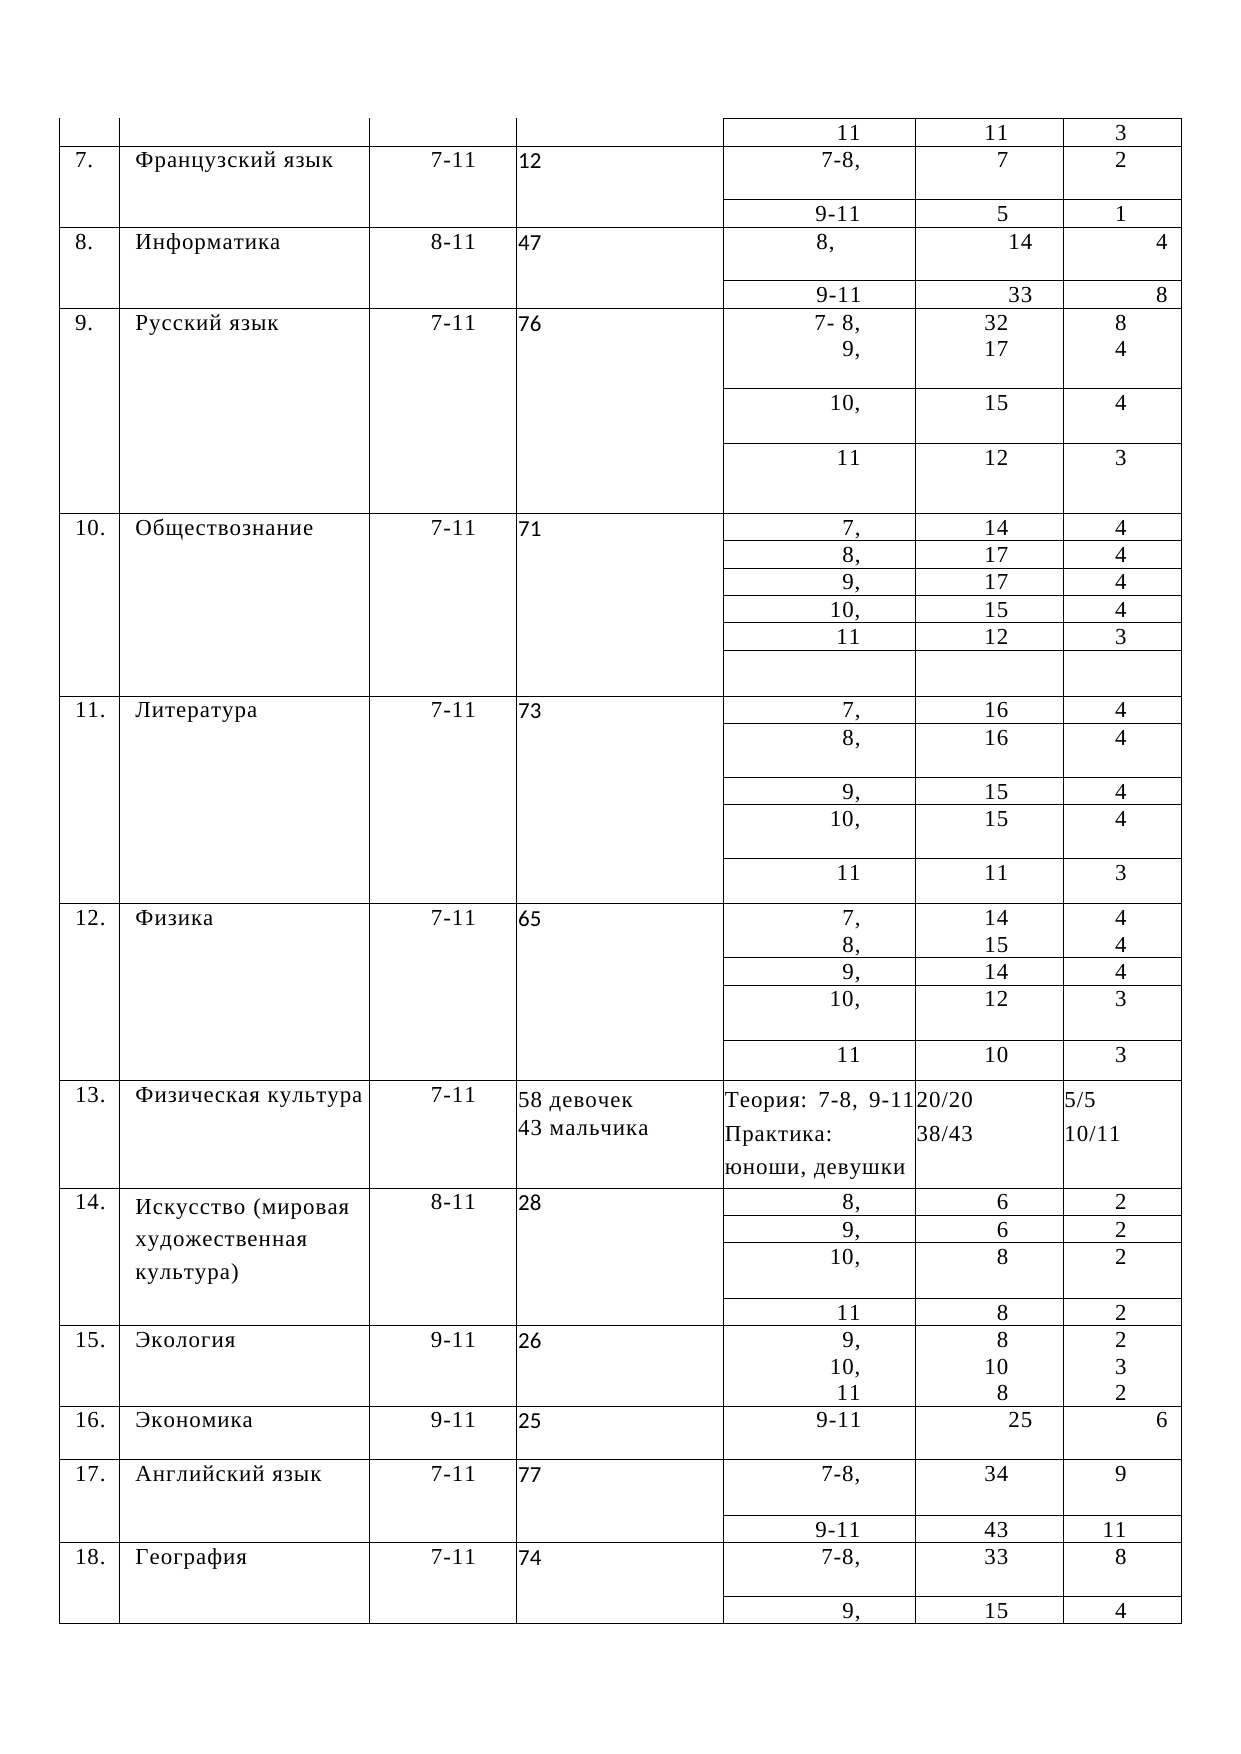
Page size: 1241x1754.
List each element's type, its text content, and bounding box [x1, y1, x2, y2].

table_cell 16 [916, 724, 1063, 777]
table_cell Русский язык [120, 309, 369, 513]
table_cell 11 [724, 623, 915, 650]
table_cell 3 [1064, 859, 1181, 903]
table_cell 10, [724, 986, 915, 1040]
table_cell 8-11 [370, 1189, 516, 1325]
table_cell 3 [1064, 119, 1181, 146]
table_cell 11 [724, 1041, 915, 1080]
table_cell 4 [1064, 541, 1181, 567]
table_cell 17. [60, 1460, 119, 1542]
table_cell 3 [1064, 1041, 1181, 1080]
table_cell 12 [916, 623, 1063, 650]
table_cell Физическая культура [120, 1081, 369, 1187]
table_cell 58 девочек 43 мальчика [517, 1081, 723, 1187]
table_cell 25 [517, 1407, 723, 1459]
table_cell 9, 10, 11 [724, 1326, 915, 1406]
table_cell 4 [1064, 724, 1181, 777]
table_cell 9, [724, 958, 915, 984]
table_cell 6 [916, 1189, 1063, 1215]
table_cell 9. [60, 309, 119, 513]
table_cell 4 [1064, 958, 1181, 984]
table_cell 33 [916, 281, 1063, 308]
table_cell 11 [916, 859, 1063, 903]
table_cell Искусство (мировая художественная культура) [120, 1189, 369, 1325]
table_cell 11 [724, 119, 915, 146]
table_cell 10, [724, 596, 915, 622]
table_cell 8, [724, 228, 915, 280]
table_cell 11 [724, 444, 915, 513]
table_cell 2 [1064, 1243, 1181, 1298]
table_cell 14 [916, 228, 1063, 280]
table_cell 10 [916, 1041, 1063, 1080]
table_cell 15 [916, 389, 1063, 443]
table_cell 1 [1064, 200, 1181, 227]
table_cell 15 [916, 805, 1063, 858]
table_cell 10, [724, 1243, 915, 1298]
table_cell 8-11 [370, 228, 516, 308]
table_cell 76 [517, 309, 723, 513]
table_cell 10, [724, 389, 915, 443]
table_cell 8 10 8 [916, 1326, 1063, 1406]
table_cell 10. [60, 514, 119, 696]
table_cell 12. [60, 904, 119, 1080]
table_cell 7-8, [724, 1543, 915, 1596]
table_cell 25 [916, 1407, 1063, 1459]
table_cell 8 [916, 1243, 1063, 1298]
table_cell 9 [1064, 1460, 1181, 1515]
table_cell 4 [1064, 697, 1181, 723]
table_cell 7- 8, 9, [724, 309, 915, 388]
table_cell [916, 651, 1063, 696]
table_cell 11. [60, 697, 119, 903]
table_cell 8 [1064, 1543, 1181, 1596]
table_cell 4 [1064, 596, 1181, 622]
table_cell 28 [517, 1189, 723, 1325]
table_cell Экология [120, 1326, 369, 1406]
table_cell [724, 651, 915, 696]
table_cell 8 [916, 1299, 1063, 1325]
table_cell 2 [1064, 1299, 1181, 1325]
table_cell 34 [916, 1460, 1063, 1515]
table_cell Литература [120, 697, 369, 903]
table_cell 43 [916, 1516, 1063, 1542]
table_cell 8 4 [1064, 309, 1181, 388]
table_cell 11 [916, 119, 1063, 146]
table_cell 4 4 [1064, 904, 1181, 957]
table_cell 9, [724, 569, 915, 595]
table_cell География [120, 1543, 369, 1623]
table_cell 7, [724, 514, 915, 540]
table_cell Французский язык [120, 147, 369, 227]
table_cell 18. [60, 1543, 119, 1623]
table_cell Обществознание [120, 514, 369, 696]
table_cell 6 [916, 1216, 1063, 1242]
table_cell 4 [1064, 389, 1181, 443]
table_cell 3 [1064, 623, 1181, 650]
table_cell 7-11 [370, 514, 516, 696]
table_cell 9-11 [724, 281, 915, 308]
table_cell 9, [724, 1597, 915, 1623]
table_cell 7. [60, 147, 119, 227]
table_cell 17 [916, 541, 1063, 567]
table_cell Физика [120, 904, 369, 1080]
table_cell 7-11 [370, 309, 516, 513]
table_cell 7-11 [370, 147, 516, 227]
table_cell 14 [916, 958, 1063, 984]
table_cell 7-11 [370, 1460, 516, 1542]
table_cell 15 [916, 596, 1063, 622]
table_cell 4 [1064, 569, 1181, 595]
table_cell 14 15 [916, 904, 1063, 957]
table_cell 11 [724, 1299, 915, 1325]
table_cell 12 [916, 444, 1063, 513]
table_cell Экономика [120, 1407, 369, 1459]
table_cell 6 [1064, 1407, 1181, 1459]
table_cell 77 [517, 1460, 723, 1542]
table_cell 12 [517, 147, 723, 227]
table_cell 13. [60, 1081, 119, 1187]
table_cell 17 [916, 569, 1063, 595]
table_cell 2 [1064, 1216, 1181, 1242]
table_cell 9-11 [724, 1407, 915, 1459]
table_cell 16. [60, 1407, 119, 1459]
table_cell 8. [60, 228, 119, 308]
table_cell 9-11 [724, 200, 915, 227]
table_cell 2 [1064, 1189, 1181, 1215]
table_cell 11 [724, 859, 915, 903]
table_cell 15 [916, 778, 1063, 804]
table_cell 4 [1064, 228, 1181, 280]
table_cell 4 [1064, 1597, 1181, 1623]
table_cell 26 [517, 1326, 723, 1406]
table_cell 47 [517, 228, 723, 308]
table_cell [1064, 651, 1181, 696]
table_cell 12 [916, 986, 1063, 1040]
table_cell 9, [724, 778, 915, 804]
table_cell 32 17 [916, 309, 1063, 388]
table_cell 3 [1064, 986, 1181, 1040]
table_cell 74 [517, 1543, 723, 1623]
table_cell 8, [724, 541, 915, 567]
table_cell 7-8, [724, 1460, 915, 1515]
table_cell 2 3 2 [1064, 1326, 1181, 1406]
table_cell 2 [1064, 147, 1181, 199]
table_cell 15 [916, 1597, 1063, 1623]
table_cell 4 [1064, 805, 1181, 858]
table_cell 9-11 [370, 1326, 516, 1406]
table_cell 7, [724, 697, 915, 723]
table_cell Информатика [120, 228, 369, 308]
table_cell 7-8, [724, 147, 915, 199]
table_cell 7-11 [370, 1081, 516, 1187]
table_cell 4 [1064, 514, 1181, 540]
table_cell 7-11 [370, 904, 516, 1080]
table_cell 8 [1064, 281, 1181, 308]
table_cell Английский язык [120, 1460, 369, 1542]
table_cell 16 [916, 697, 1063, 723]
table_cell 7, 8, [724, 904, 915, 957]
table_cell 73 [517, 697, 723, 903]
table_cell 7 [916, 147, 1063, 199]
table_cell 9, [724, 1216, 915, 1242]
table_cell 15. [60, 1326, 119, 1406]
table_cell 11 [1064, 1516, 1181, 1542]
table_cell 8, [724, 724, 915, 777]
table_cell 14. [60, 1189, 119, 1325]
table_cell 7-11 [370, 1543, 516, 1623]
table_cell 10, [724, 805, 915, 858]
table_cell Теория: 7-8, 9-11 Практика: юноши, девушки [724, 1081, 915, 1187]
table_cell 5 [916, 200, 1063, 227]
table_cell 14 [916, 514, 1063, 540]
table_cell 7-11 [370, 697, 516, 903]
table_cell 5/5 10/11 [1064, 1081, 1181, 1187]
table_cell 71 [517, 514, 723, 696]
table_cell 3 [1064, 444, 1181, 513]
table_cell 9-11 [724, 1516, 915, 1542]
table_cell 20/20 38/43 [916, 1081, 1063, 1187]
table_cell 9-11 [370, 1407, 516, 1459]
table_cell 33 [916, 1543, 1063, 1596]
table_cell 8, [724, 1189, 915, 1215]
table_cell 4 [1064, 778, 1181, 804]
table_cell 65 [517, 904, 723, 1080]
